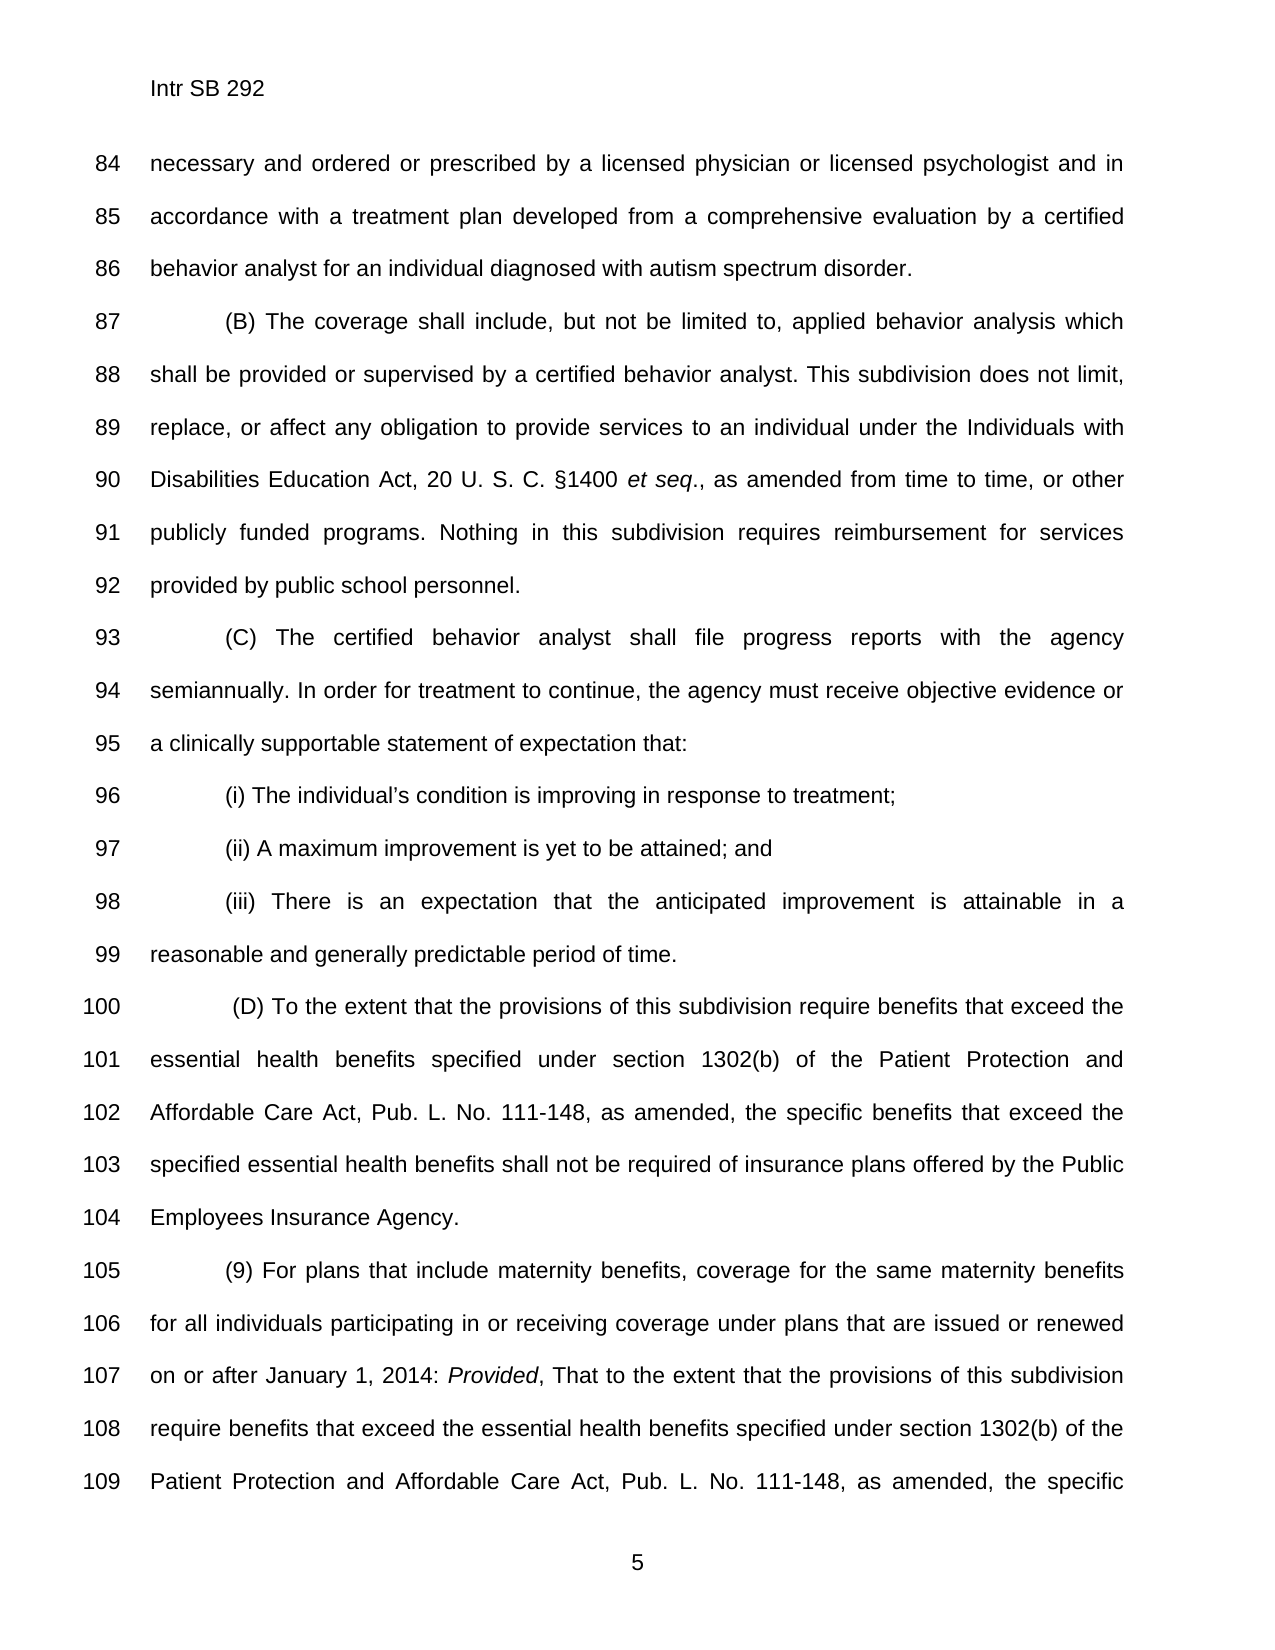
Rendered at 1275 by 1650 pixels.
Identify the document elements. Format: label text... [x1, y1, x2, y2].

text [150, 1257, 1125, 1494]
text (D) To the extent that the provisions of this subdivision require benefits that exceed the essential health benefits specified under section 1302(b) of the Patient Protection and Affordable Care Act, Pub. L. No. 111-148, as amended, the specific benefits that exceed the specified essential health benefits shall not be required of insurance plans offered by the Public Employees Insurance Agency. [150, 993, 1125, 1231]
text (ii) A maximum improvement is yet to be attained; and [150, 835, 1125, 862]
text (i) The individual’s condition is improving in response to treatment; [150, 782, 1125, 809]
text (B) The coverage shall include, but not be limited to, applied behavior analysis which shall be provided or supervised by a certified behavior analyst. This subdivision does not limit, replace, or affect any obligation to provide services to an individual under the Individuals with Disabilities Education Act, 20 U. S. C. §1400 et seq., as amended from time to time, or other publicly funded programs. Nothing in this subdivision requires reimbursement for services provided by public school personnel. [150, 308, 1125, 598]
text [150, 150, 1125, 282]
text (C) The certified behavior analyst shall file progress reports with the agency semiannually. In order for treatment to continue, the agency must receive objective evidence or a clinically supportable statement of expectation that: [150, 624, 1125, 756]
text (iii) There is an expectation that the anticipated improvement is attainable in a reasonable and generally predictable period of time. [150, 888, 1125, 967]
